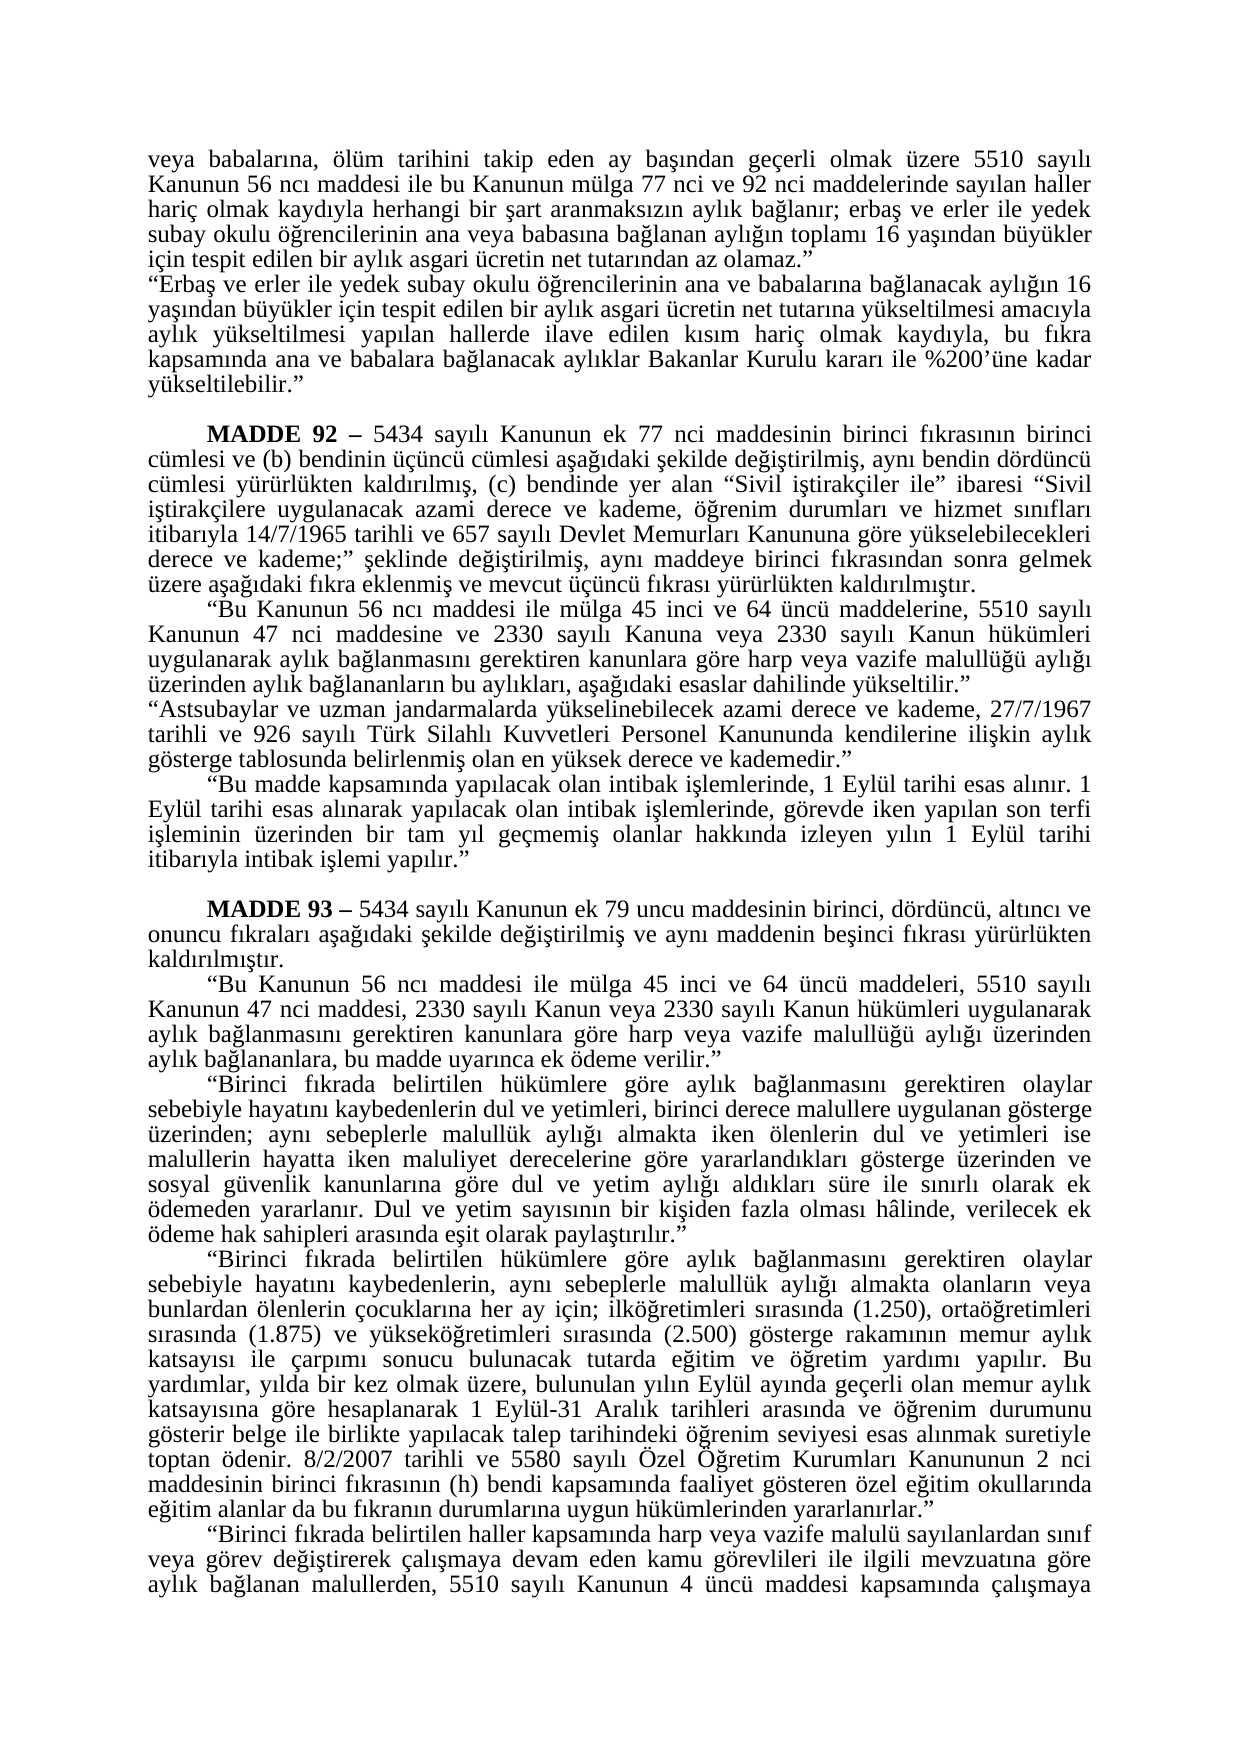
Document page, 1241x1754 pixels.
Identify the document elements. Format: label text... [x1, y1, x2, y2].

text “Bu madde kapsamında yapılacak olan intibak işlemlerinde, 1 Eylül tarihi esas alınır. 1 Eylül tarihi esas alınarak yapılacak olan intibak işlemlerinde, görevde iken yapılan son terfi işleminin üzerinden bir tam yıl geçmemiş olanlar hakkında izleyen yılın 1 Eylül tarihi itibarıyla intibak işlemi yapılır.” [148, 773, 1093, 873]
text “Birinci fıkrada belirtilen hükümlere göre aylık bağlanmasını gerektiren olaylar sebebiyle hayatını kaybedenlerin, aynı sebeplerle malullük aylığı almakta olanların veya bunlardan ölenlerin çocuklarına her ay için; ilköğretimleri sırasında (1.250), ortaöğretimleri sırasında (1.875) ve yükseköğretimleri sırasında (2.500) gösterge rakamının memur aylık katsayısı ile çarpımı sonucu bulunacak tutarda eğitim ve öğretim yardımı yapılır. Bu yardımlar, yılda bir kez olmak üzere, bulunulan yılın Eylül ayında geçerli olan memur aylık katsayısına göre hesaplanarak 1 Eylül-31 Aralık tarihleri arasında ve öğrenim durumunu gösterir belge ile birlikte yapılacak talep tarihindeki öğrenim seviyesi esas alınmak suretiyle toptan ödenir. 8/2/2007 tarihli ve 5580 sayılı Özel Öğretim Kurumları Kanununun 2 nci maddesinin birinci fıkrasının (h) bendi kapsamında faaliyet gösteren özel eğitim okullarında eğitim alanlar da bu fıkranın durumlarına uygun hükümlerinden yararlanırlar.” [148, 1248, 1093, 1523]
text “Erbaş ve erler ile yedek subay okulu öğrencilerinin ana ve babalarına bağlanacak aylığın 16 yaşından büyükler için tespit edilen bir aylık asgari ücretin net tutarına yükseltilmesi amacıyla aylık yükseltilmesi yapılan hallerde ilave edilen kısım hariç olmak kaydıyla, bu fıkra kapsamında ana ve babalara bağlanacak aylıklar Bakanlar Kurulu kararı ile %200’üne kadar yükseltilebilir.” [148, 273, 1093, 398]
text “Bu Kanunun 56 ncı maddesi ile mülga 45 inci ve 64 üncü maddeleri, 5510 sayılı Kanunun 47 nci maddesi, 2330 sayılı Kanun veya 2330 sayılı Kanun hükümleri uygulanarak aylık bağlanmasını gerektiren kanunlara göre harp veya vazife malullüğü aylığı üzerinden aylık bağlananlara, bu madde uyarınca ek ödeme verilir.” [148, 973, 1093, 1073]
text MADDE 92 – 5434 sayılı Kanunun ek 77 nci maddesinin birinci fıkrasının birinci cümlesi ve (b) bendinin üçüncü cümlesi aşağıdaki şekilde değiştirilmiş, aynı bendin dördüncü cümlesi yürürlükten kaldırılmış, (c) bendinde yer alan “Sivil iştirakçiler ile” ibaresi “Sivil iştirakçilere uygulanacak azami derece ve kademe, öğrenim durumları ve hizmet sınıfları itibarıyla 14/7/1965 tarihli ve 657 sayılı Devlet Memurları Kanununa göre yükselebilecekleri derece ve kademe;” şeklinde değiştirilmiş, aynı maddeye birinci fıkrasından sonra gelmek üzere aşağıdaki fıkra eklenmiş ve mevcut üçüncü fıkrası yürürlükten kaldırılmıştır. [148, 423, 1093, 598]
text “Astsubaylar ve uzman jandarmalarda yükselinebilecek azami derece ve kademe, 27/7/1967 tarihli ve 926 sayılı Türk Silahlı Kuvvetleri Personel Kanununda kendilerine ilişkin aylık gösterge tablosunda belirlenmiş olan en yüksek derece ve kademedir.” [148, 698, 1093, 773]
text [148, 1523, 1093, 1598]
text “Bu Kanunun 56 ncı maddesi ile mülga 45 inci ve 64 üncü maddelerine, 5510 sayılı Kanunun 47 nci maddesine ve 2330 sayılı Kanuna veya 2330 sayılı Kanun hükümleri uygulanarak aylık bağlanmasını gerektiren kanunlara göre harp veya vazife malullüğü aylığı üzerinden aylık bağlananların bu aylıkları, aşağıdaki esaslar dahilinde yükseltilir.” [148, 598, 1093, 698]
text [148, 148, 1093, 273]
text “Birinci fıkrada belirtilen hükümlere göre aylık bağlanmasını gerektiren olaylar sebebiyle hayatını kaybedenlerin dul ve yetimleri, birinci derece malullere uygulanan gösterge üzerinden; aynı sebeplerle malullük aylığı almakta iken ölenlerin dul ve yetimleri ise malullerin hayatta iken maluliyet derecelerine göre yararlandıkları gösterge üzerinden ve sosyal güvenlik kanunlarına göre dul ve yetim aylığı aldıkları süre ile sınırlı olarak ek ödemeden yararlanır. Dul ve yetim sayısının bir kişiden fazla olması hâlinde, verilecek ek ödeme hak sahipleri arasında eşit olarak paylaştırılır.” [148, 1073, 1093, 1248]
text MADDE 93 – 5434 sayılı Kanunun ek 79 uncu maddesinin birinci, dördüncü, altıncı ve onuncu fıkraları aşağıdaki şekilde değiştirilmiş ve aynı maddenin beşinci fıkrası yürürlükten kaldırılmıştır. [148, 898, 1093, 973]
